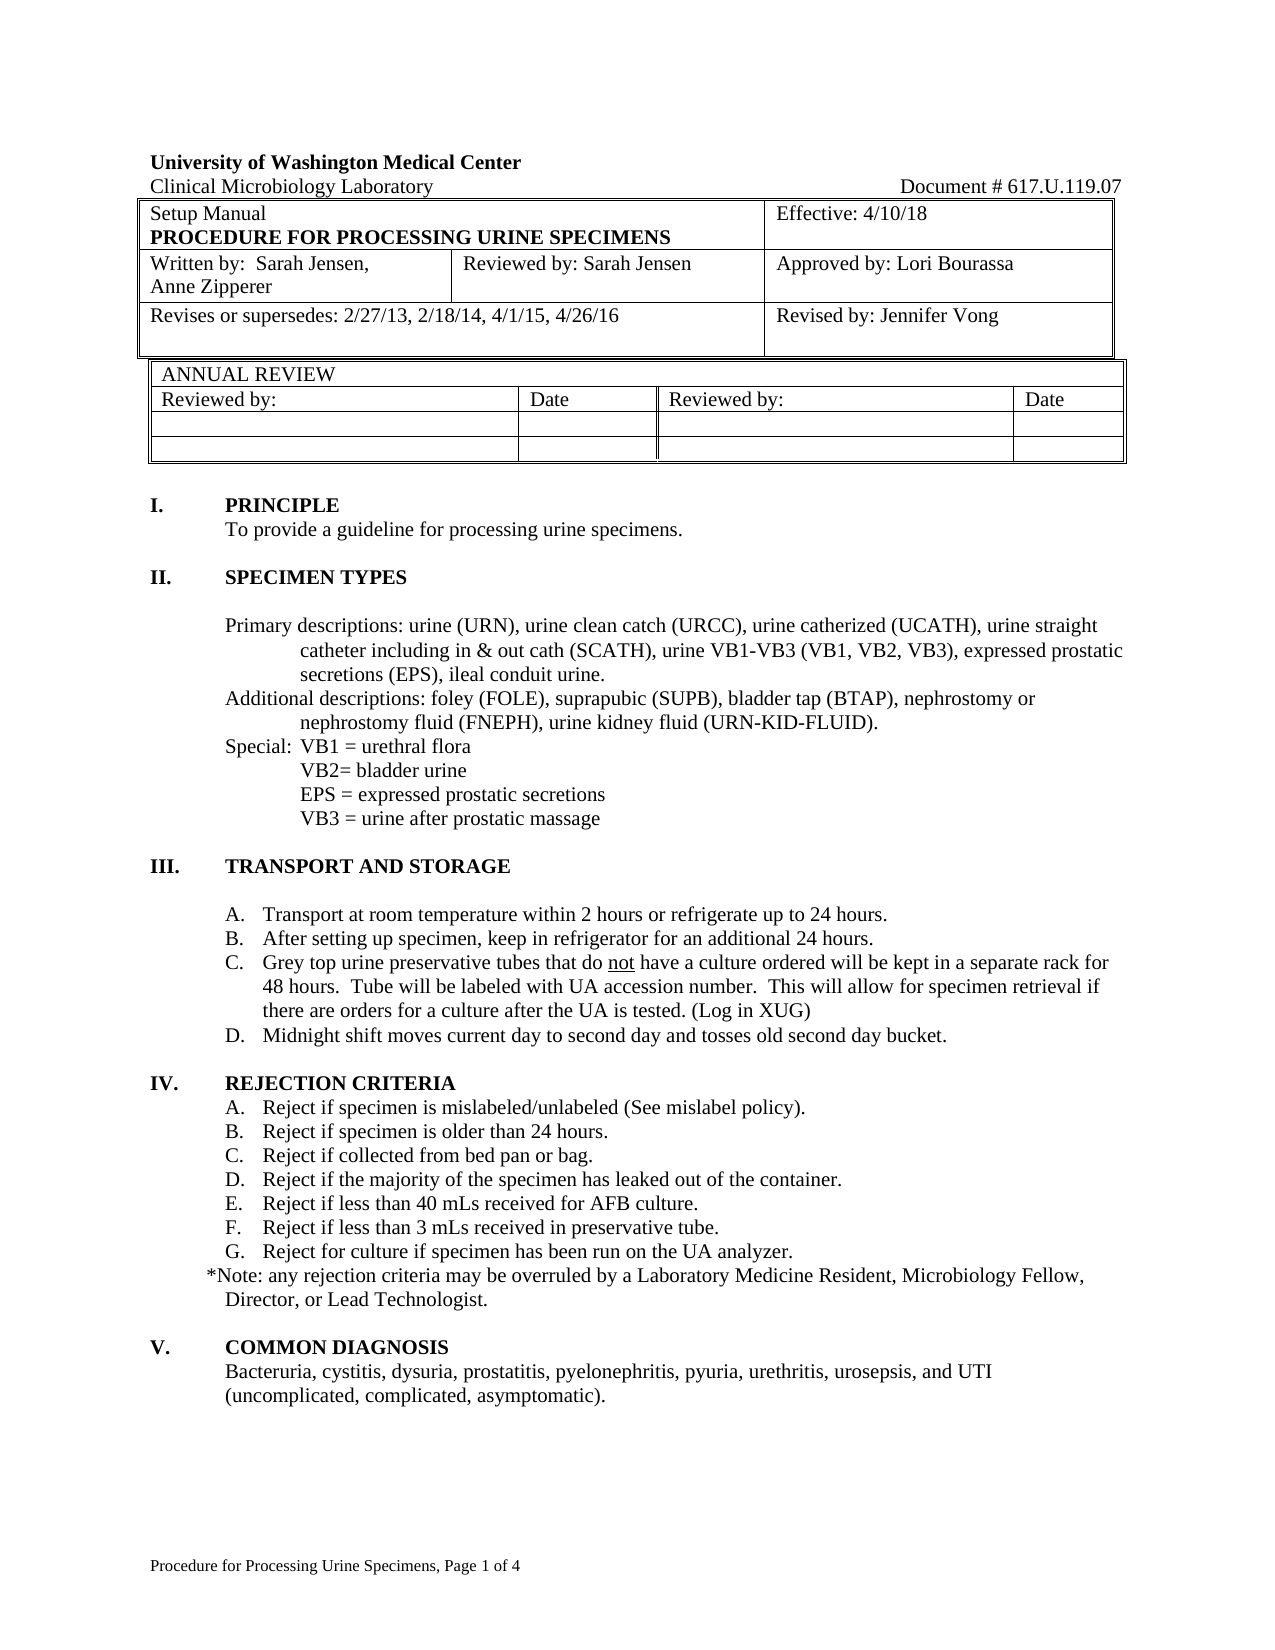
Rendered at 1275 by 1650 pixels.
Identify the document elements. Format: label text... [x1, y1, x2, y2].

text A. Transport at room temperature within 2 hours or refrigerate up to 24 hours. [225, 902, 1125, 926]
table_cell [1014, 412, 1123, 436]
text IV. REJECTION CRITERIA [150, 1071, 1125, 1095]
text Special: VB1 = urethral flora [225, 734, 1125, 758]
text Primary descriptions: urine (URN), urine clean catch (URCC), urine catherized (UCATH), urine straight catheter including in & out cath (SCATH), urine VB1-VB3 (VB1, VB2, VB3), expressed prostatic secretions (EPS), ileal conduit urine. [225, 613, 1125, 686]
text Additional descriptions: foley (FOLE), suprapubic (SUPB), bladder tap (BTAP), nephrostomy or nephrostomy fluid (FNEPH), urine kidney fluid (URN-KID-FLUID). [225, 686, 1125, 734]
text VB3 = urine after prostatic massage [300, 806, 1125, 830]
table_cell Date [1014, 387, 1123, 411]
text VB2= bladder urine [300, 758, 1125, 782]
table_cell Revises or supersedes: 2/27/13, 2/18/14, 4/1/15, 4/26/16 [140, 303, 764, 356]
list Reject if the majority of the specimen has leaked out of the container. [225, 1167, 1125, 1191]
list Reject if specimen is older than 24 hours. [225, 1119, 1125, 1143]
table_cell [657, 437, 1013, 461]
text Bacteruria, cystitis, dysuria, prostatitis, pyelonephritis, pyuria, urethritis, urosepsis, and UTI (uncomplicated, complicated, asymptomatic). [225, 1359, 1125, 1407]
text To provide a guideline for processing urine specimens. [225, 517, 1125, 541]
table_cell [1014, 437, 1123, 461]
table_cell Written by: Sarah Jensen, Anne Zipperer [140, 250, 451, 302]
table_header Effective: 4/10/18 [765, 201, 1112, 249]
text C. Grey top urine preservative tubes that do not have a culture ordered will be kept in a separate rack for 48 hours. Tube will be labeled with UA accession number. This will allow for specimen retrieval if there are orders for a culture after the UA is tested. (Log in XUG) [225, 950, 1125, 1022]
subtitle V. COMMON DIAGNOSIS [150, 1335, 1125, 1359]
text D. shift moves current day to second day and tosses old second day bucket. [225, 1022, 1125, 1047]
table_cell Reviewed by: [152, 387, 518, 411]
table_cell [152, 437, 518, 461]
text *Note: any rejection criteria may be overruled by a Laboratory Medicine Resident, Microbiology Fellow, Director, or Lead Technologist. [206, 1263, 1125, 1311]
table_header ANNUAL REVIEW [152, 362, 1123, 386]
text EPS = expressed prostatic secretions [300, 782, 1125, 806]
table_cell Approved by: Lori Bourassa [765, 250, 1112, 302]
table_cell [659, 412, 1013, 436]
text University of [150, 150, 1125, 174]
list Reject if specimen is mislabeled/unlabeled (See mislabel policy). [225, 1095, 1125, 1119]
list Reject if collected from bed pan or bag. [225, 1143, 1125, 1167]
text Clinical Microbiology Laboratory Document # 617.U.119.07 [150, 174, 1125, 198]
table_cell [152, 412, 518, 436]
table_cell [519, 412, 656, 436]
table_cell Reviewed by: Sarah Jensen [452, 250, 764, 302]
table_cell Reviewed by: [659, 387, 1013, 411]
text . TRANSPORT STORAGE [150, 854, 1125, 878]
text B. After setting up specimen, keep in refrigerator for an additional 24 hours. [225, 926, 1125, 950]
table_header Setup Manual PROCEDURE FOR PROCESSING URINE SPECIMENS [140, 201, 764, 249]
text I. PRINCIPLE [150, 493, 1125, 517]
list Reject if less than 3 mLs received in preservative tube. [225, 1215, 1125, 1239]
table_cell Date [519, 387, 656, 411]
list Reject if less than 40 mLs received for AFB culture. [225, 1191, 1125, 1215]
list Reject for culture if specimen has been run on the UA analyzer. [225, 1239, 1125, 1263]
text II. SPECIMEN TYPES [150, 565, 1125, 589]
table_cell [519, 437, 657, 461]
table_cell Revised by: Jennifer Vong [765, 303, 1112, 356]
